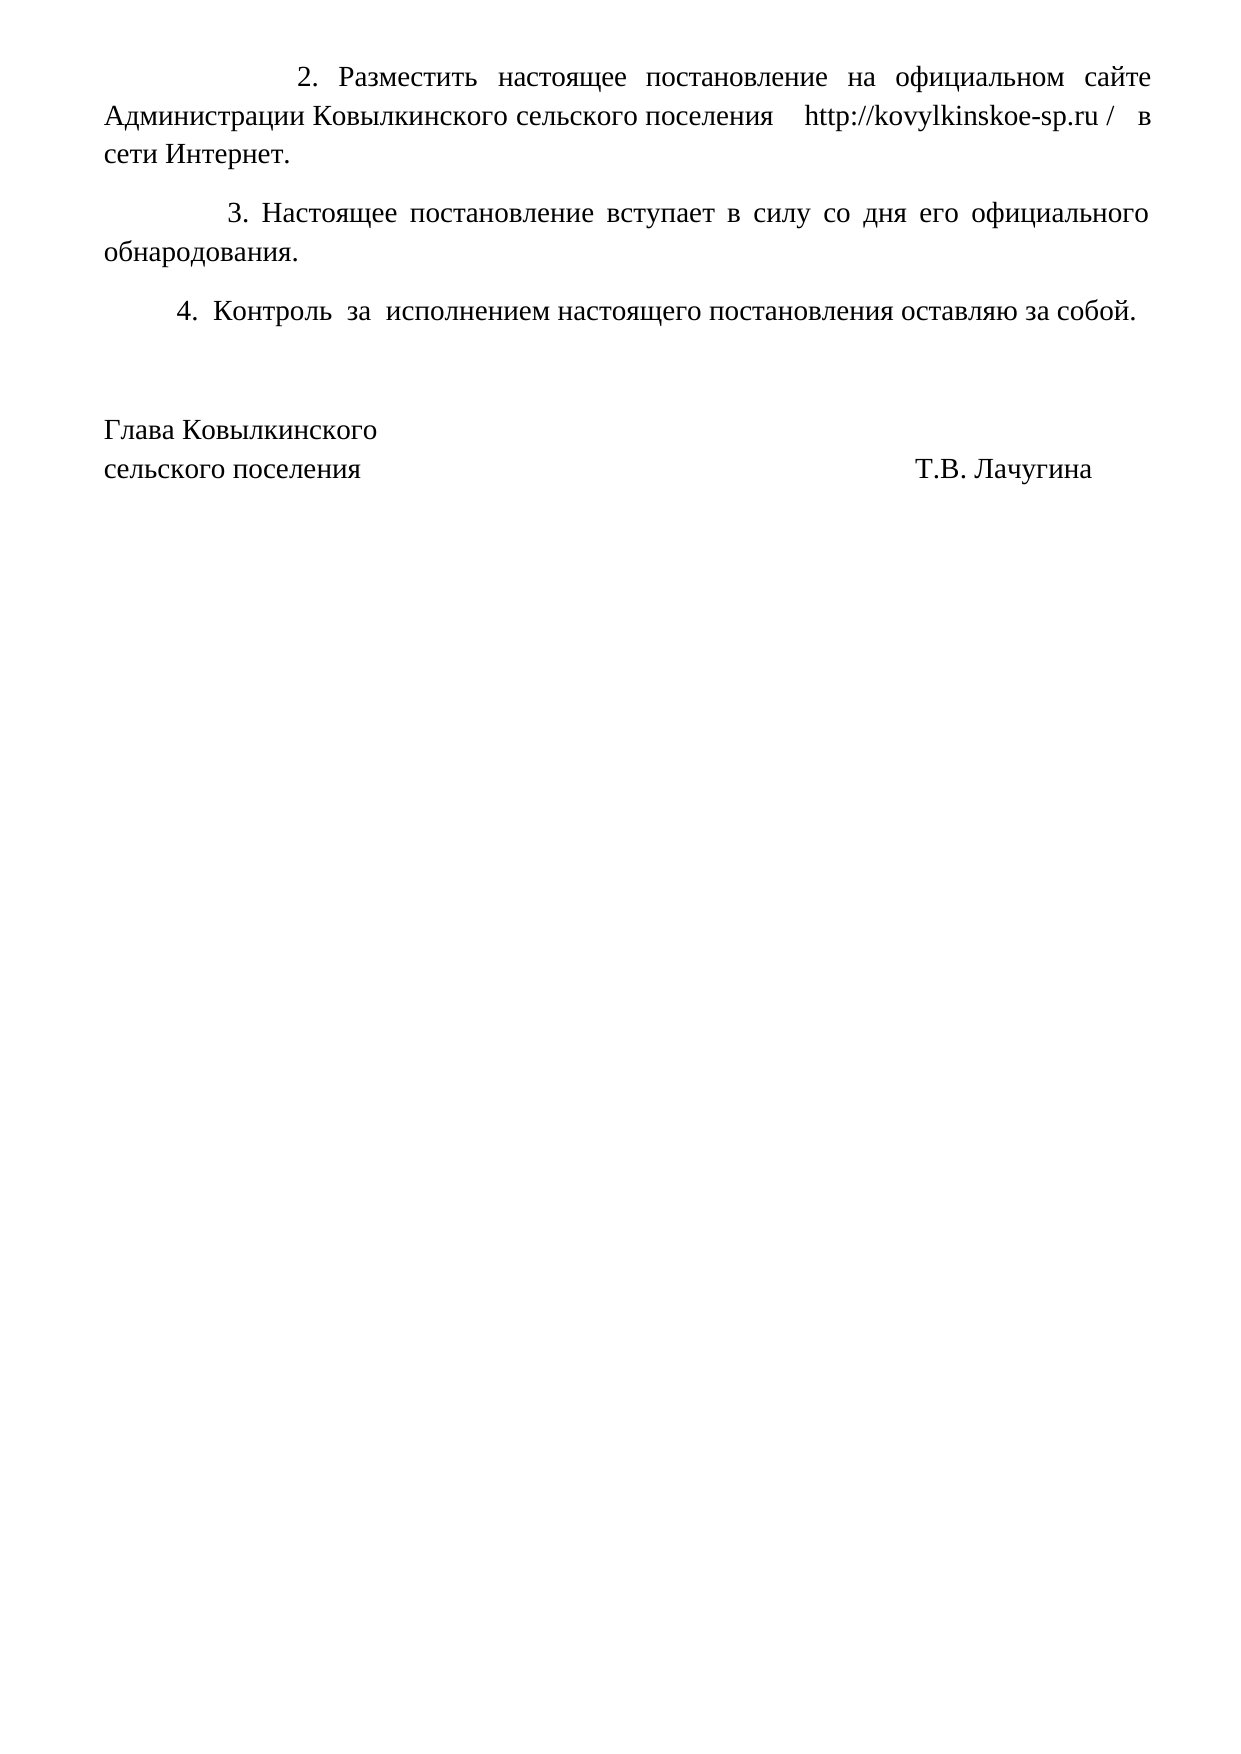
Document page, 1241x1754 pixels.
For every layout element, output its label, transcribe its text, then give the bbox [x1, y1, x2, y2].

text Глава Ковылкинского [103, 412, 1152, 446]
text сельского поселения Т.В. Лачугина [103, 451, 1152, 484]
text 3. Настоящее постановление вступает в силу со дня его официального обнародования. [103, 196, 1152, 268]
text 4. Контроль за исполнением настоящего постановления оставляю за собой. [103, 293, 1157, 327]
text 2. Разместить настоящее постановление на официальном сайте Администрации Ковылкинского сельского поселения http://kovylkinskoe-sp.ru / в сети Интернет. [103, 59, 1152, 170]
